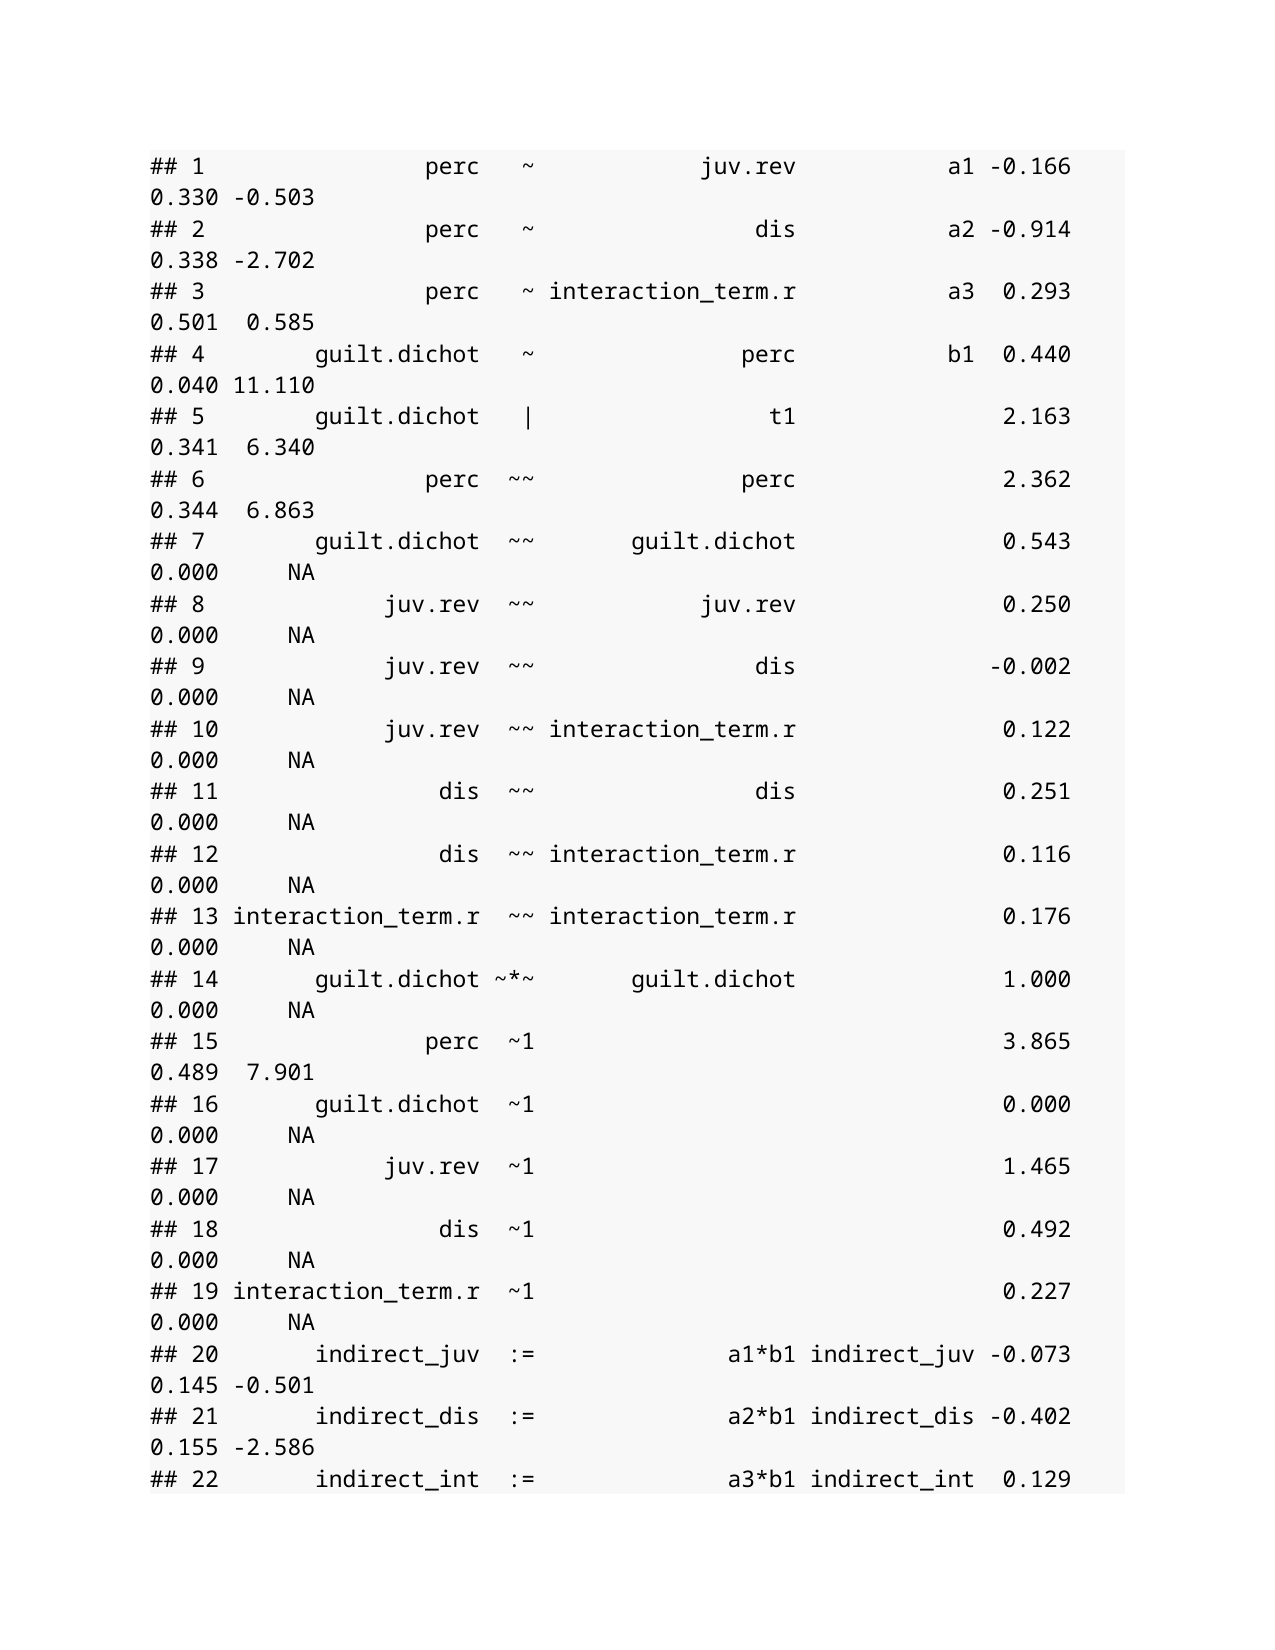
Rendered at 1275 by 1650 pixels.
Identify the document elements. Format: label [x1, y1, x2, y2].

text [150, 150, 1125, 1494]
